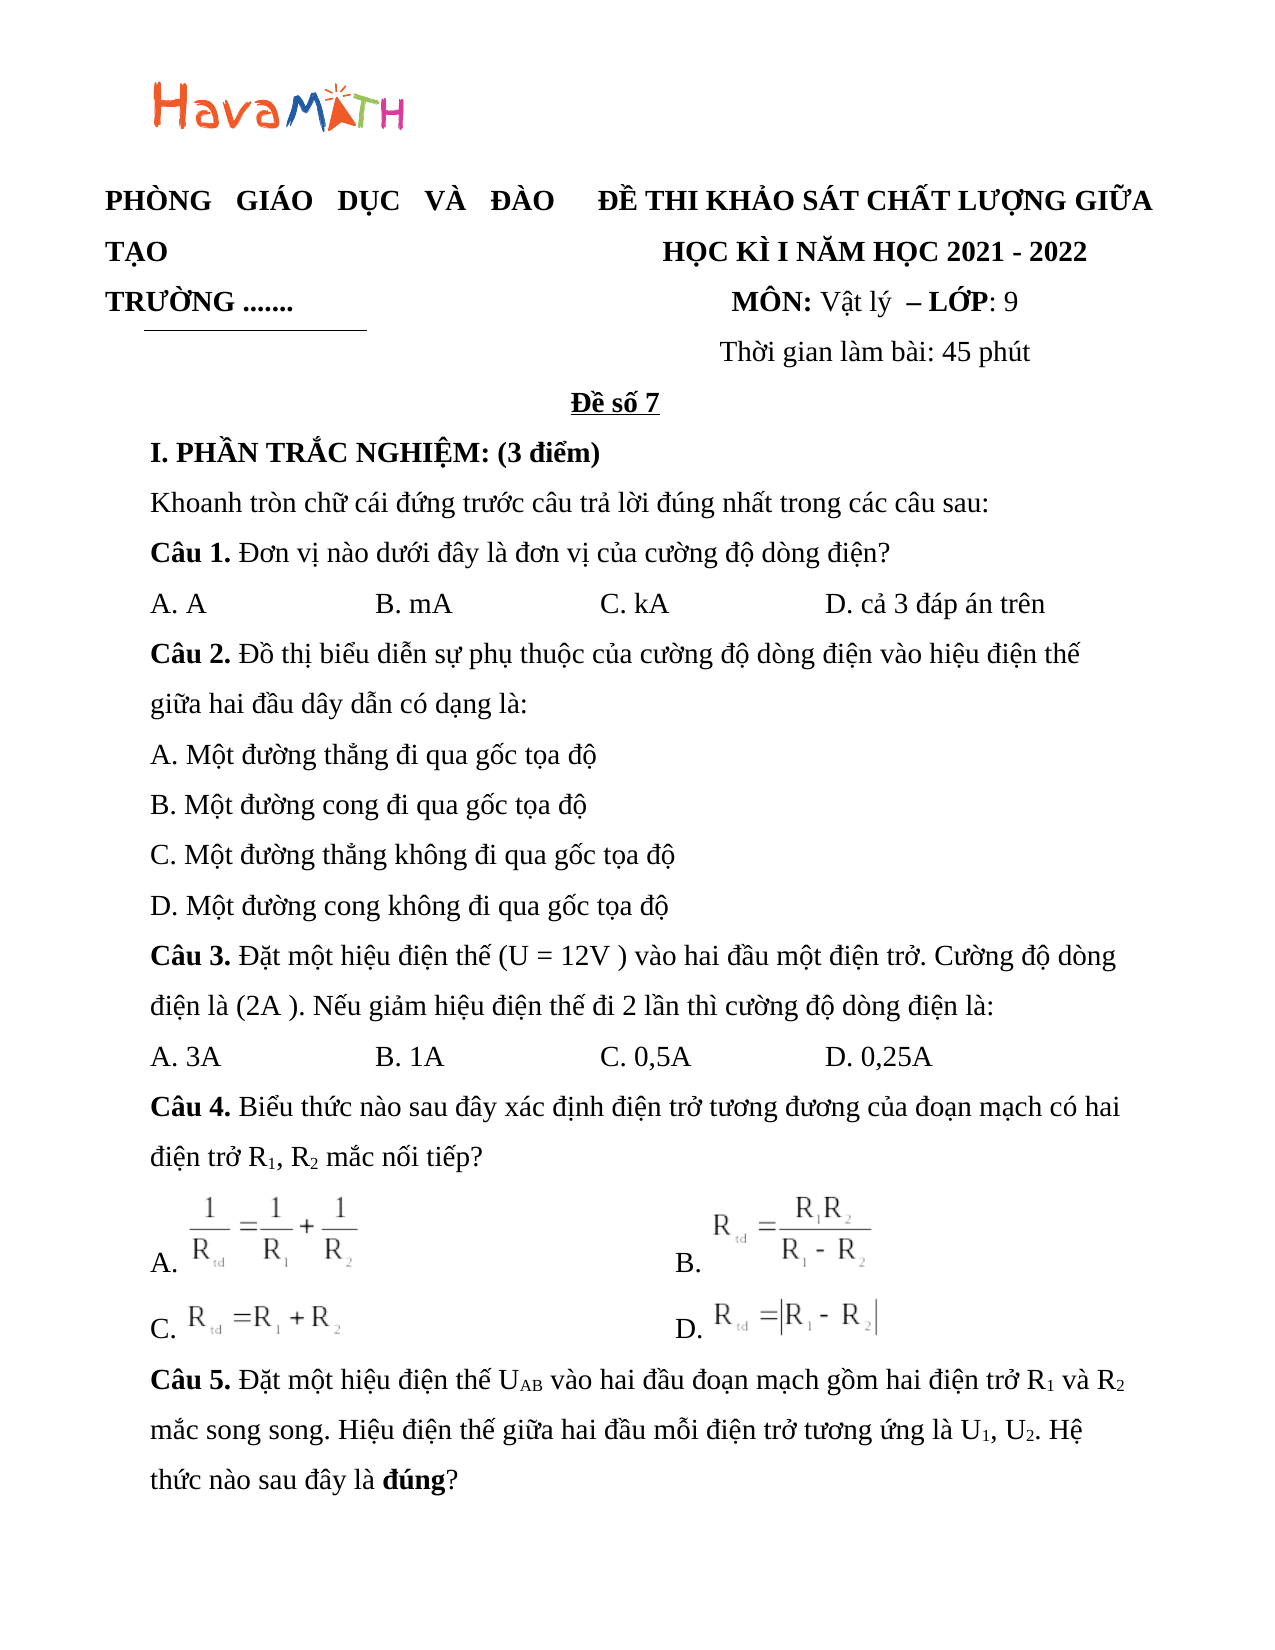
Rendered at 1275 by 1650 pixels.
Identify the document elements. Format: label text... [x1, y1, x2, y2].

text Đề số 7 [150, 385, 1080, 418]
text A. Một đường thẳng đi qua gốc tọa độ [150, 737, 1125, 770]
text C. D. [150, 1295, 1125, 1345]
text A. 3A B. 1A C. 0,5A D. 0,25A [150, 1039, 1125, 1072]
text Khoanh tròn chữ cái đứng trước câu trả lời đúng nhất trong các câu sau: [150, 485, 1125, 519]
table_header ĐỀ THI KHẢO SÁT CHẤT LƯỢNG GIỮA HỌC KÌ I NĂM HỌC 2021 - 2022 MÔN: Vật lý – LỚP: 9 Thời gian làm bài: 45 phút [567, 184, 1183, 385]
text Câu 4. Biểu thức nào sau đây xác định điện trở tương đương của đoạn mạch có hai điện trở R1, R2 mắc nối tiếp? [150, 1089, 1125, 1173]
text I. PHẦN TRẮC NGHIỆM: (3 điểm) [150, 435, 1125, 468]
text A. B. [150, 1190, 1125, 1278]
picture [150, 75, 406, 150]
table_header PHÒNG GIÁO DỤC VÀ ĐÀO TẠO TRƯỜNG ....... [94, 184, 567, 385]
text D. Một đường cong không đi qua gốc tọa độ [150, 888, 1125, 921]
text B. Một đường cong đi qua gốc tọa độ [150, 787, 1125, 821]
text Câu 2. Đồ thị biểu diễn sự phụ thuộc của cường độ dòng điện vào hiệu điện thế giữa hai đầu dây dẫn có dạng là: [150, 636, 1125, 720]
text A. A B. mA C. kA D. cả 3 đáp án trên [150, 586, 1125, 619]
text C. Một đường thẳng không đi qua gốc tọa độ [150, 837, 1125, 871]
text Câu 1. Đơn vị nào dưới đây là đơn vị của cường độ dòng điện? [150, 536, 1125, 569]
text Câu 5. Đặt một hiệu điện thế UAB vào hai đầu đoạn mạch gồm hai điện trở R1 và R2 mắc song song. Hiệu điện thế giữa hai đầu mỗi điện trở tương ứng là U1, U2. Hệ thức nào sau đây là đúng? [150, 1362, 1125, 1496]
text Câu 3. Đặt một hiệu điện thế (U = 12V ) vào hai đầu một điện trở. Cường độ dòng điện là (2A ). Nếu giảm hiệu điện thế đi 2 lần thì cường độ dòng điện là: [150, 938, 1125, 1022]
